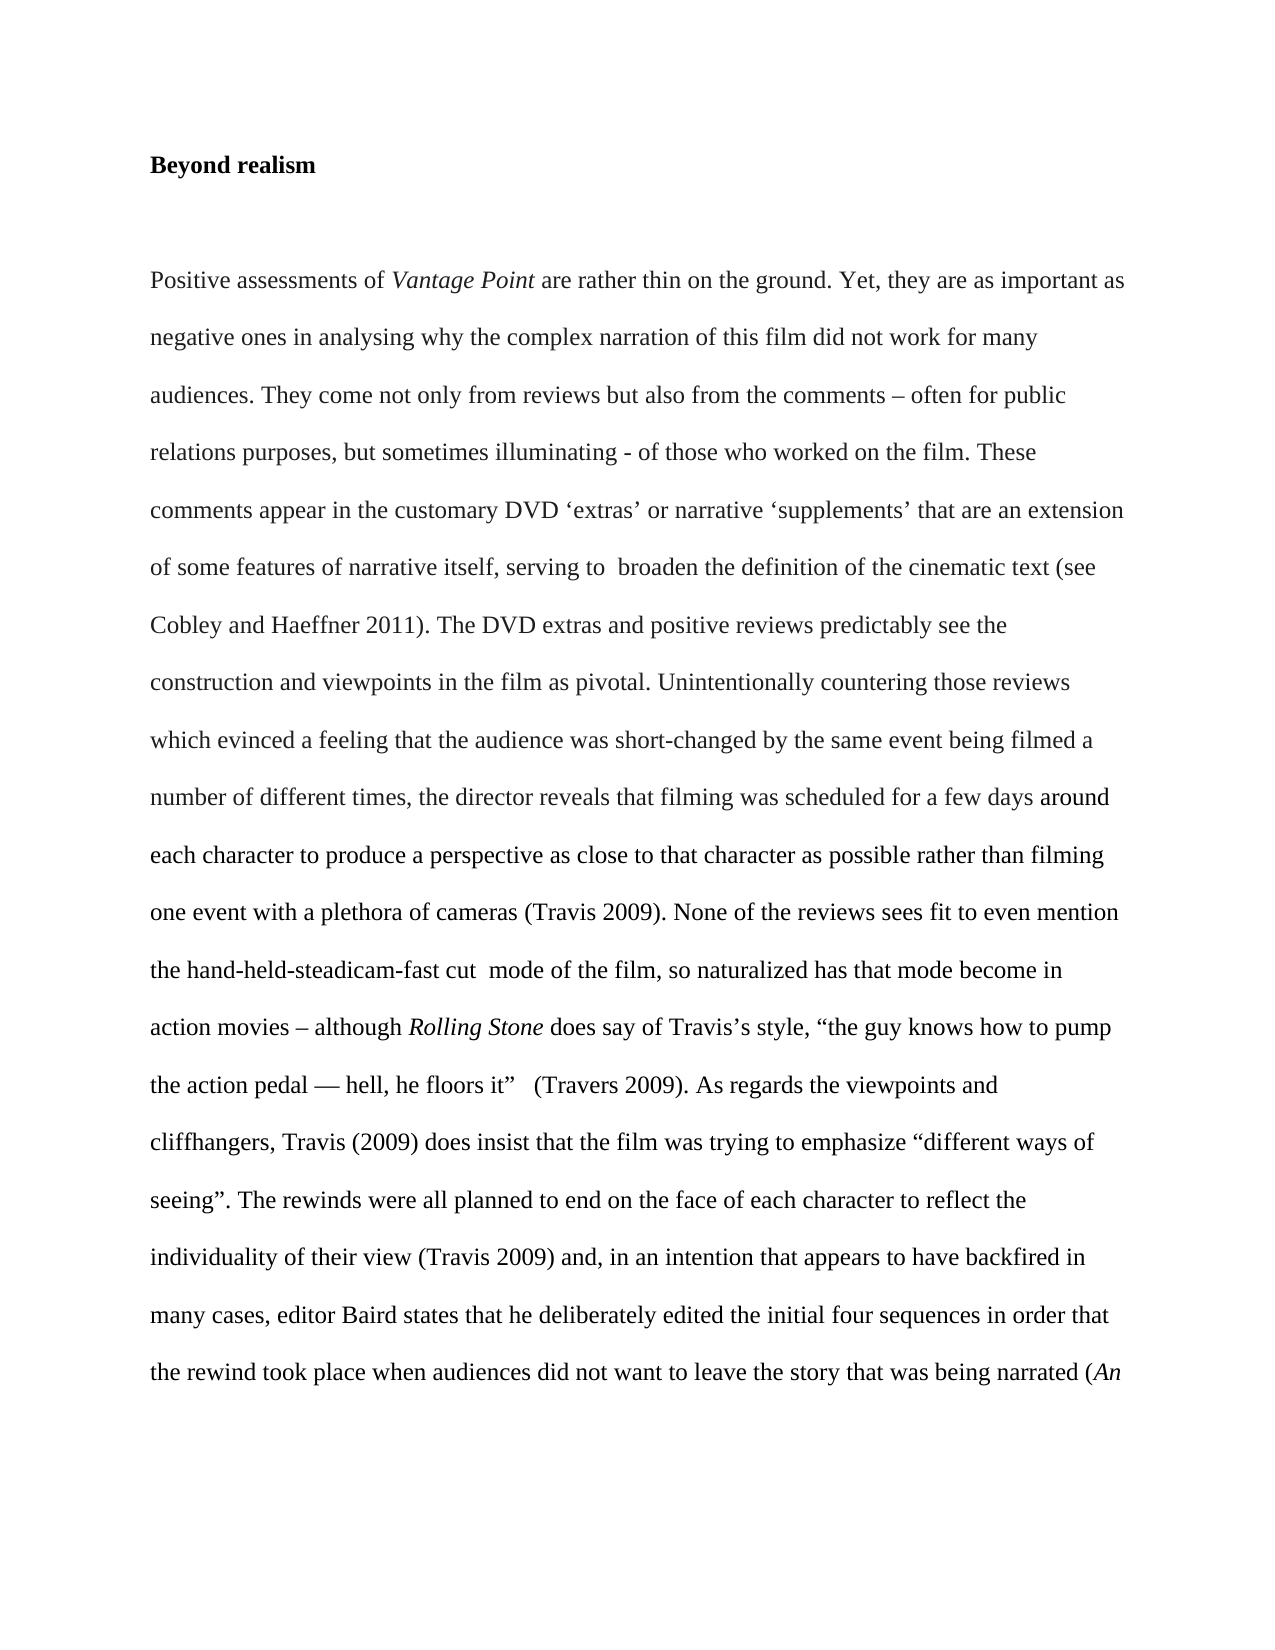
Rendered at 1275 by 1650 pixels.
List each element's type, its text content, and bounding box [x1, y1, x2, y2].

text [150, 265, 1125, 1386]
text Beyond realism [150, 150, 1125, 179]
